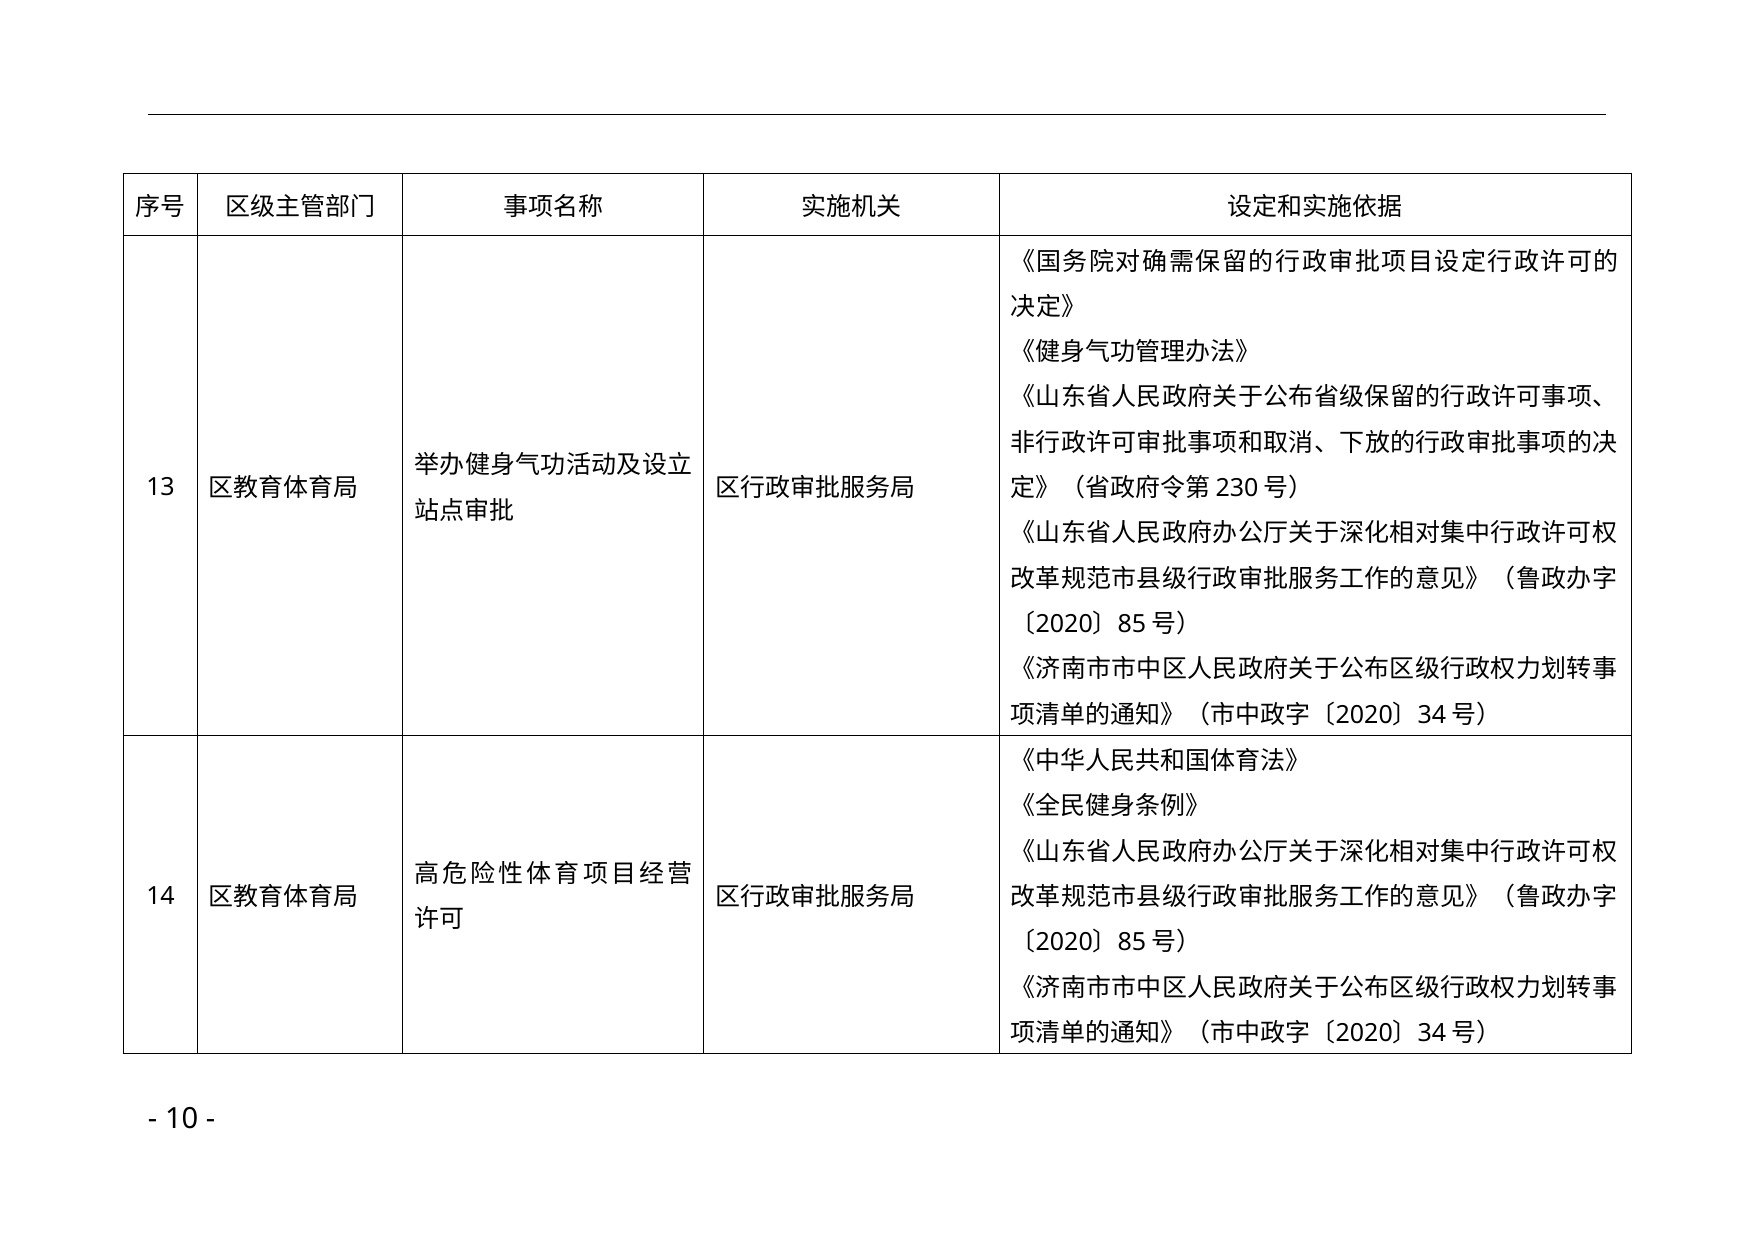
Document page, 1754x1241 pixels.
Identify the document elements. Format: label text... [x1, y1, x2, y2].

table_header 实施机关 [704, 174, 999, 235]
table_cell 《国务院对确需保留的行政审批项目设定行政许可的决定》 《健身气功管理办法》 《山东省人民政府关于公布省级保留的行政许可事项、非行政许可审批事项和取消、下放的行政审批事项的决定》（省政府令第230号） 《山东省人民政府办公厅关于深化相对集中行政许可权改革规范市县级行政审批服务工作的意见》（鲁政办字〔2020〕85号） 《济南市市中区人民政府关于公布区级行政权力划转事项清单的通知》（市中政字〔2020〕34号） [1000, 236, 1631, 735]
table_cell 区教育体育局 [198, 736, 402, 1053]
table_cell 举办健身气功活动及设立站点审批 [403, 236, 703, 735]
table_cell 高危险性体育项目经营许可 [403, 736, 703, 1053]
table_header 序号 [124, 174, 197, 235]
table_cell 《中华人民共和国体育法》 《全民健身条例》 《山东省人民政府办公厅关于深化相对集中行政许可权改革规范市县级行政审批服务工作的意见》（鲁政办字〔2020〕85号） 《济南市市中区人民政府关于公布区级行政权力划转事项清单的通知》（市中政字〔2020〕34号） [1000, 736, 1631, 1053]
table_cell 区行政审批服务局 [704, 236, 999, 735]
table_cell 13 [124, 236, 197, 735]
table_header 设定和实施依据 [1000, 174, 1631, 235]
table_cell 区教育体育局 [198, 236, 402, 735]
table_cell 区行政审批服务局 [704, 736, 999, 1053]
table_header 事项名称 [403, 174, 703, 235]
table_cell 14 [124, 736, 197, 1053]
table_header 区级主管部门 [198, 174, 402, 235]
